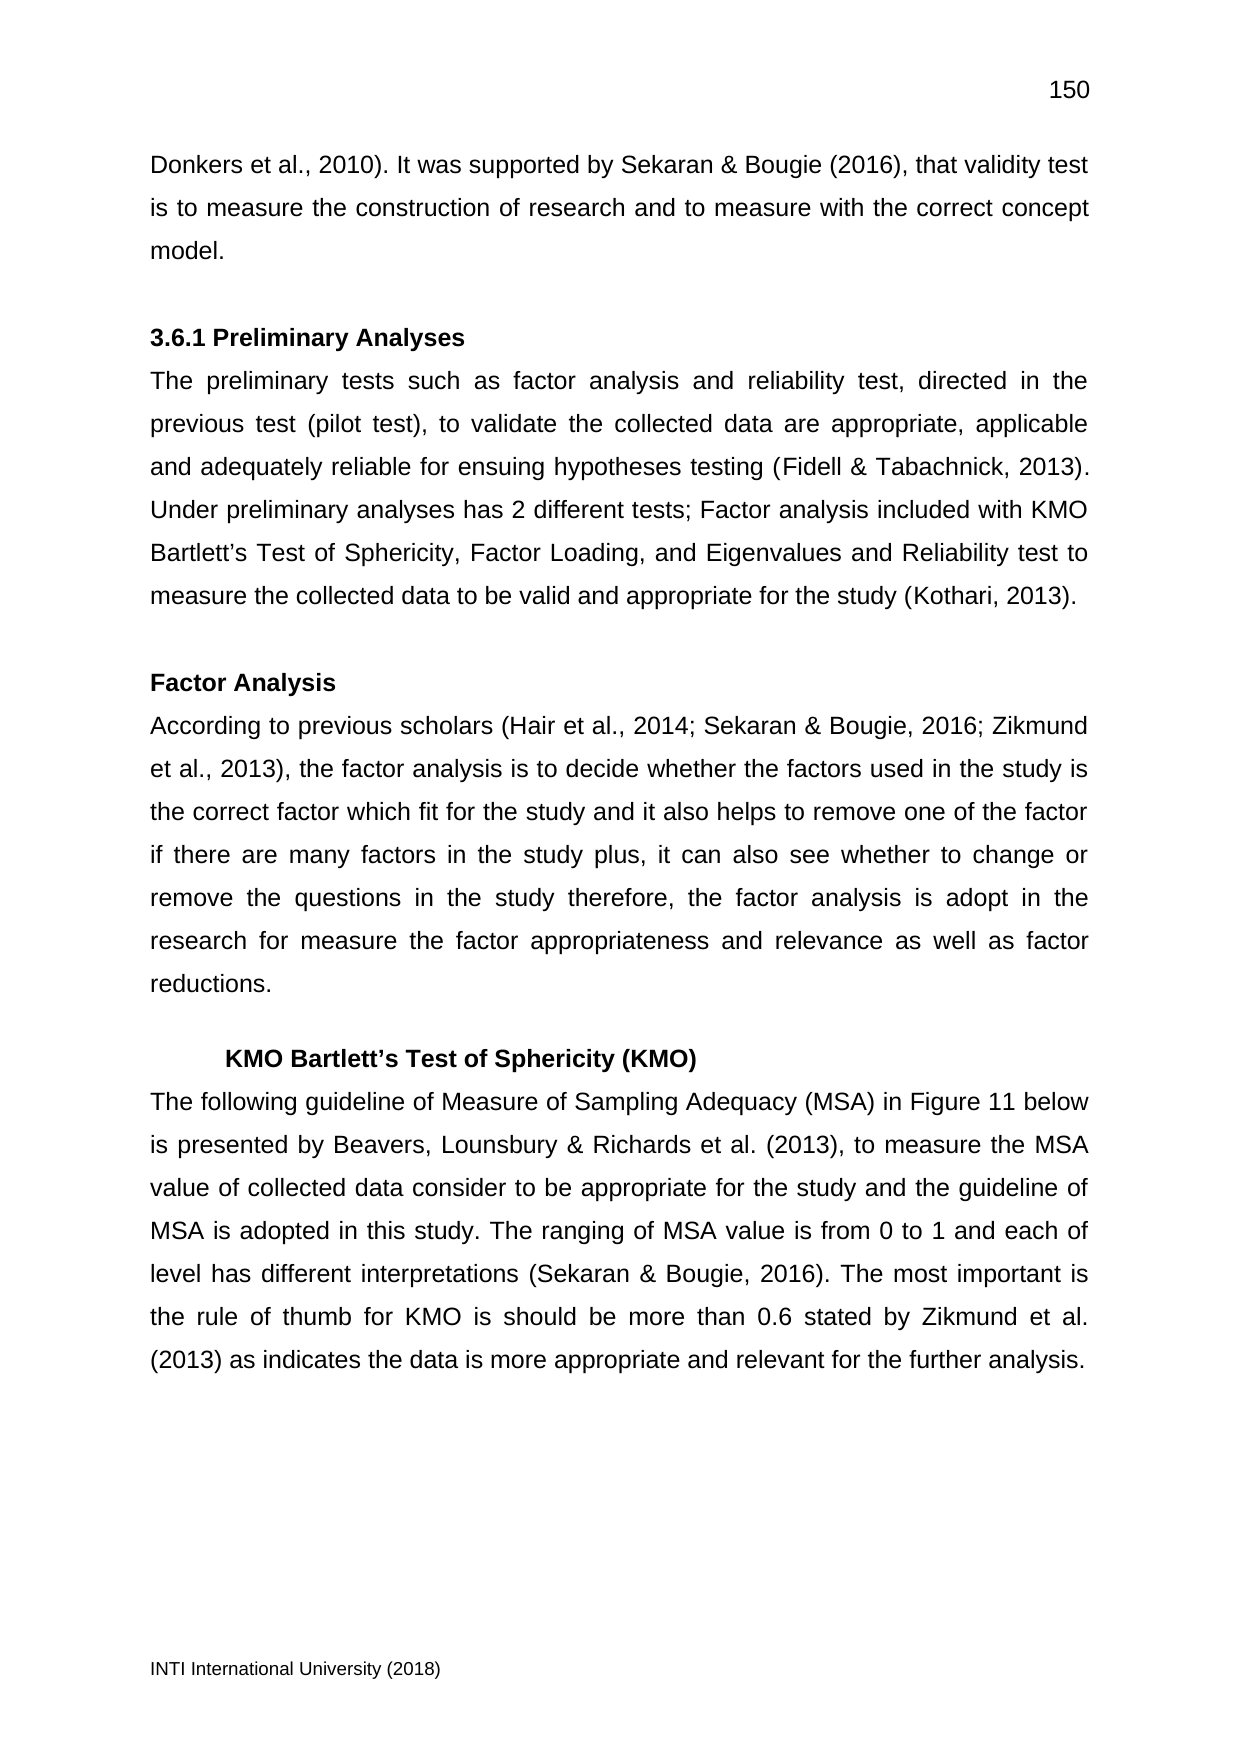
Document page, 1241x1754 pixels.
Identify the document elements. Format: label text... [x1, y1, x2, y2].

text The preliminary tests such as factor analysis and reliability test, directed in the previous test (pilot test), to validate the collected data are appropriate, applicable and adequately reliable for ensuing hypotheses testing (Fidell & Tabachnick, 2013). Under preliminary analyses has 2 different tests; Factor analysis included with KMO Bartlett’s Test of Sphericity, Factor Loading, and Eigenvalues and Reliability test to measure the collected data to be valid and appropriate for the study (Kothari, 2013). [150, 366, 1090, 610]
text The following guideline of Measure of Sampling Adequacy (MSA) in Figure 11 below is presented by Beavers, Lounsbury & Richards et al. (2013), to measure the MSA value of collected data consider to be appropriate for the study and the guideline of MSA is adopted in this study. The ranging of MSA value is from 0 to 1 and each of level has different interpretations (Sekaran & Bougie, 2016). The most important is the rule of thumb for KMO is should be more than 0.6 stated by Zikmund et al. (2013) as indicates the data is more appropriate and relevant for the further analysis. [150, 1087, 1090, 1374]
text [150, 150, 1090, 265]
text Factor Analysis [150, 667, 1090, 696]
text 3.6.1 Preliminary Analyses [150, 322, 1090, 351]
text According to previous scholars (Hair et al., 2014; Sekaran & Bougie, 2016; Zikmund et al., 2013), the factor analysis is to decide whether the factors used in the study is the correct factor which fit for the study and it also helps to remove one of the factor if there are many factors in the study plus, it can also see whether to change or remove the questions in the study therefore, the factor analysis is adopt in the research for measure the factor appropriateness and relevance as well as factor reductions. [150, 711, 1090, 998]
text KMO Bartlett’s Test of Sphericity (KMO) [150, 1043, 1090, 1072]
